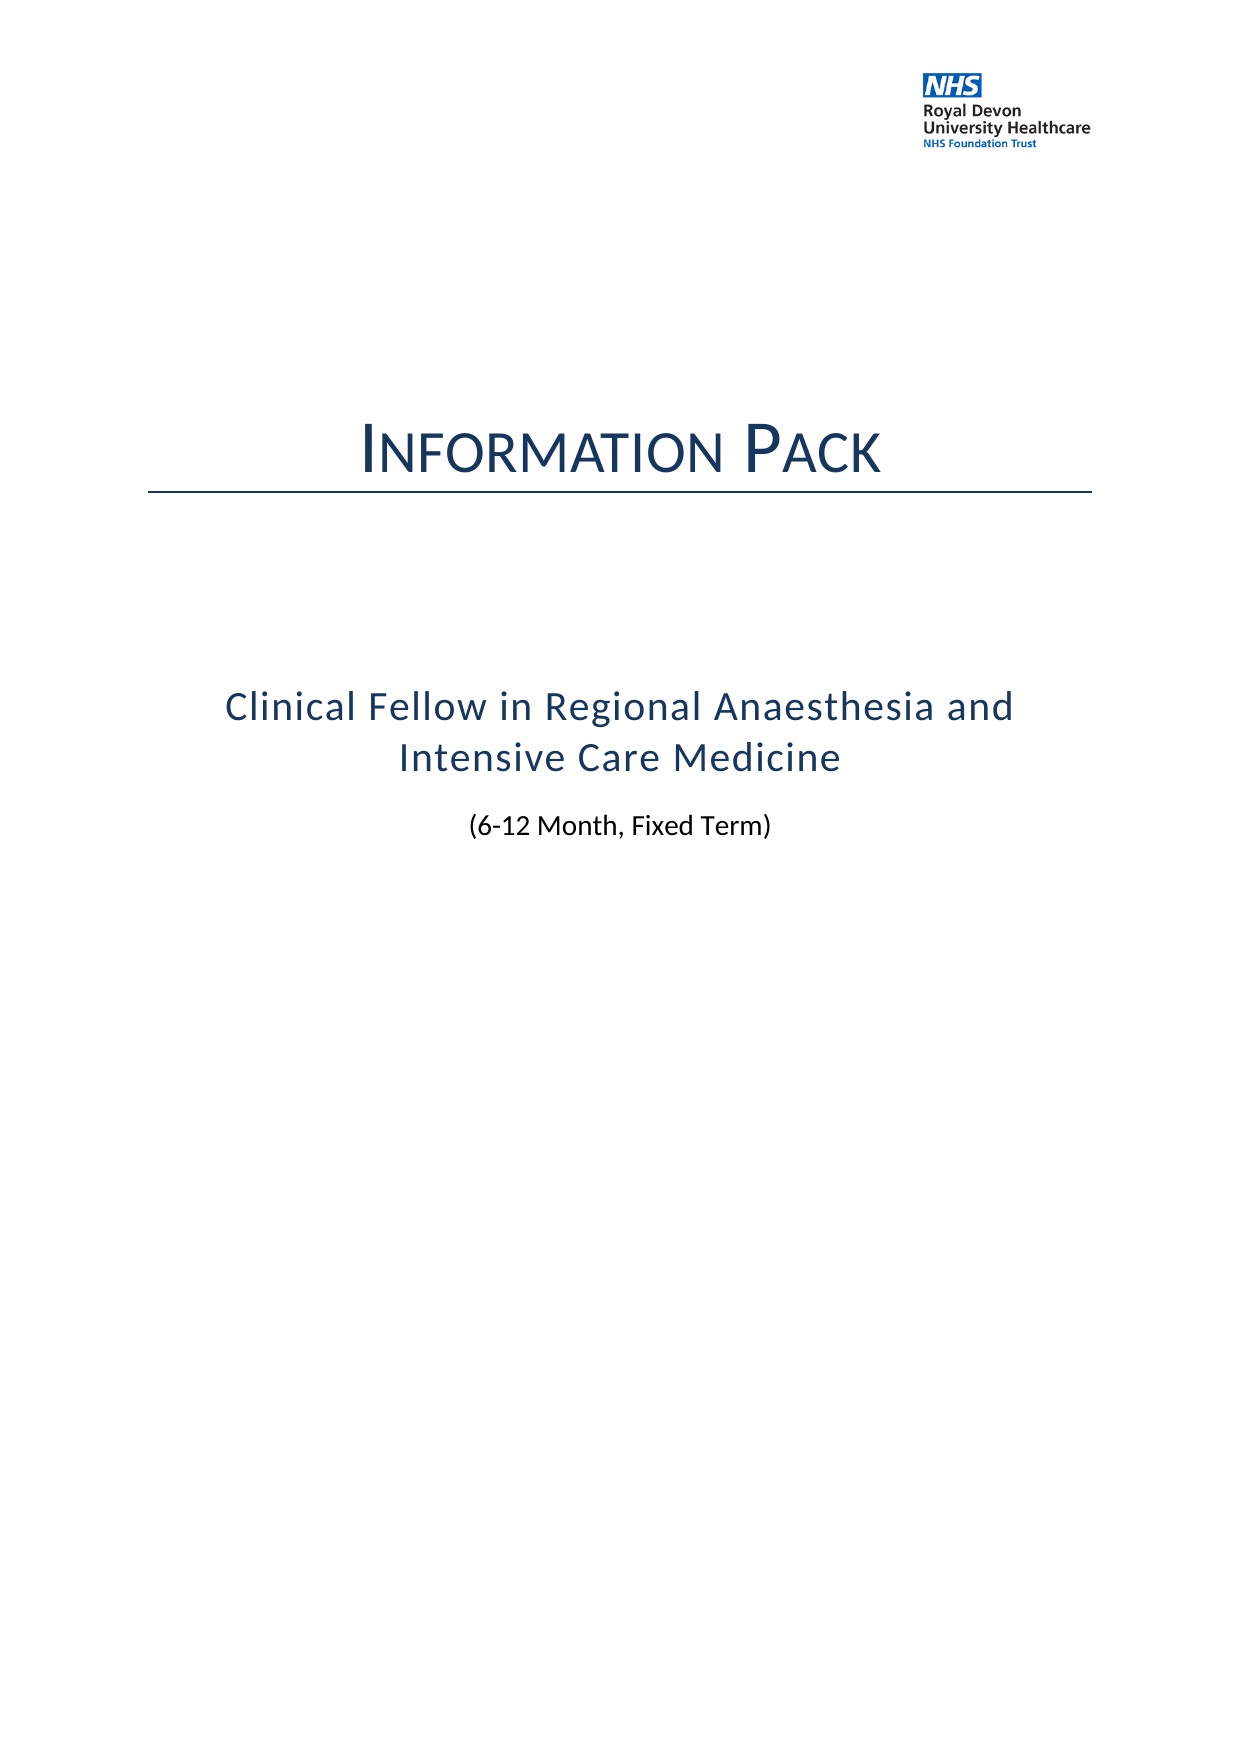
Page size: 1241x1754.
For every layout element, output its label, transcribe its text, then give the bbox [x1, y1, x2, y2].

picture [923, 73, 1093, 150]
title Information Pack [148, 399, 1092, 491]
subtitle Clinical Fellow in Regional Anaesthesia and Intensive Care Medicine [148, 680, 1092, 782]
text (6-12 Month, Fixed Term) [148, 807, 1092, 843]
